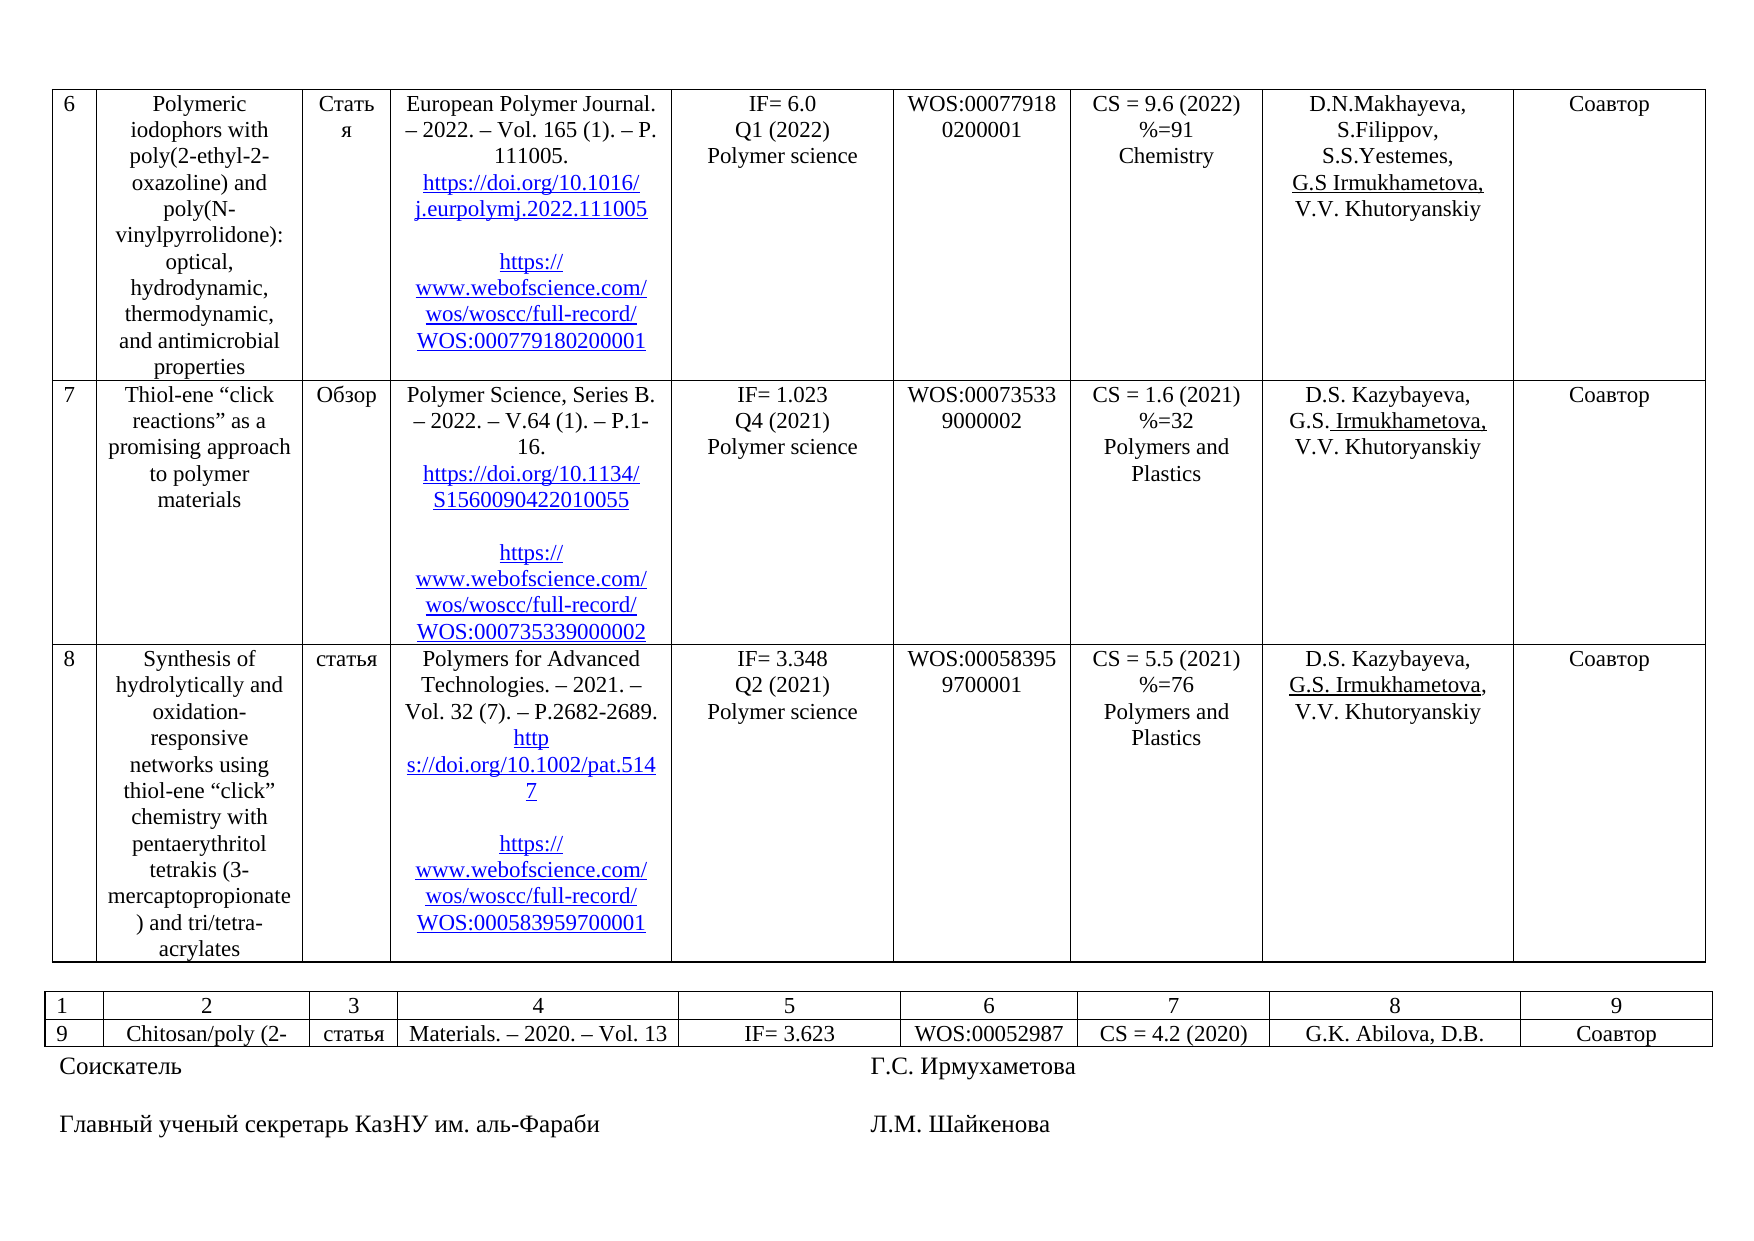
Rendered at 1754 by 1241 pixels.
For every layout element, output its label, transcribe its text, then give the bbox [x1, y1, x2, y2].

table_header 6 [901, 992, 1077, 1019]
table_header 7 [1078, 992, 1269, 1019]
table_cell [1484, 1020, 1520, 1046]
table_header 2 [104, 992, 309, 1019]
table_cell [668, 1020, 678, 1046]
table_cell Thiol-ene “click reactions” as a promising approach to polymer materials [97, 381, 302, 644]
table_cell European Polymer Journal. – 2022. – Vol. 165 (1). – P. 111005. https://doi.org/10.1016/j.eurpolymj.2022.111005 https://www.webofscience.com/wos/woscc/full-record/WOS:000779180200001 [391, 90, 671, 379]
table_cell статья [310, 1020, 397, 1046]
table_cell 6 [53, 90, 96, 379]
table_cell WOS:000529875600227 [901, 1020, 1077, 1046]
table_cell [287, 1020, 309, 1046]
table_cell CS = 5.5 (2021) %=76 Polymers and Plastics [1071, 645, 1262, 961]
table_cell D.N.Makhayeva, S.Filippov, S.S.Yestemes, G.S Irmukhametova, V.V. Khutoryanskiy [1263, 90, 1513, 379]
table_cell статья [303, 645, 390, 961]
table_cell WOS:000779180200001 [894, 90, 1070, 379]
table_cell Polymers for Advanced Technologies. – 2021. – Vol. 32 (7). – P.2682-2689. https://doi.org/10.1002/pat.5147 https://www.webofscience.com/wos/woscc/full-record/WOS:000583959700001 [391, 645, 671, 961]
table_cell IF= 1.023 Q4 (2021) Polymer science [672, 381, 893, 644]
table_cell Polymeric iodophors with poly(2-ethyl-2-oxazoline) and poly(N-vinylpyrrolidone): optical, hydrodynamic, thermodynamic, and antimicrobial properties [97, 90, 302, 379]
table_cell IF= 3.348 Q2 (2021) Polymer science [672, 645, 893, 961]
table_cell Соавтор [1514, 90, 1705, 379]
table_cell IF= 6.0 Q1 (2022) Polymer science [672, 90, 893, 379]
table_cell CS = 1.6 (2021) %=32 Polymers and Plastics [1071, 381, 1262, 644]
table_cell Polymer Science, Series B. – 2022. – V.64 (1). – P.1-16. https://doi.org/10.1134/S1560090422010055 https://www.webofscience.com/wos/woscc/full-record/WOS:000735339000002 [391, 381, 671, 644]
table_header 8 [1270, 992, 1520, 1019]
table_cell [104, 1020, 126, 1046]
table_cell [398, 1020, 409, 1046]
table_header 3 [310, 992, 397, 1019]
table_header 1 [46, 992, 103, 1019]
table_header 9 [1521, 992, 1712, 1019]
table_cell CS = 9.6 (2022) %=91 Chemistry [1071, 90, 1262, 379]
table_header 4 [398, 992, 678, 1019]
table_cell WOS:000583959700001 [894, 645, 1070, 961]
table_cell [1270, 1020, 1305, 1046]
table_cell WOS:000735339000002 [894, 381, 1070, 644]
table_cell Соавтор [1514, 381, 1705, 644]
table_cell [1078, 1020, 1269, 1046]
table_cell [679, 1020, 900, 1046]
table_cell 7 [53, 381, 96, 644]
table_cell Synthesis of hydrolytically and oxidation‐responsive networks using thiol‐ene “click” chemistry with pentaerythritol tetrakis (3‐mercaptopropionate) and tri/tetra‐acrylates [97, 645, 302, 961]
table_cell 8 [53, 645, 96, 961]
table_header 5 [679, 992, 900, 1019]
table_cell Соавтор [1514, 645, 1705, 961]
table_cell D.S. Kazybayeva, G.S. Irmukhametova, V.V. Khutoryanskiy [1263, 645, 1513, 961]
table_cell Обзор [303, 381, 390, 644]
table_cell D.S. Kazybayeva, G.S. Irmukhametova, V.V. Khutoryanskiy [1263, 381, 1513, 644]
table_cell Соавтор [1521, 1020, 1712, 1046]
table_cell Статья [303, 90, 390, 379]
table_cell 9 [46, 1020, 103, 1046]
